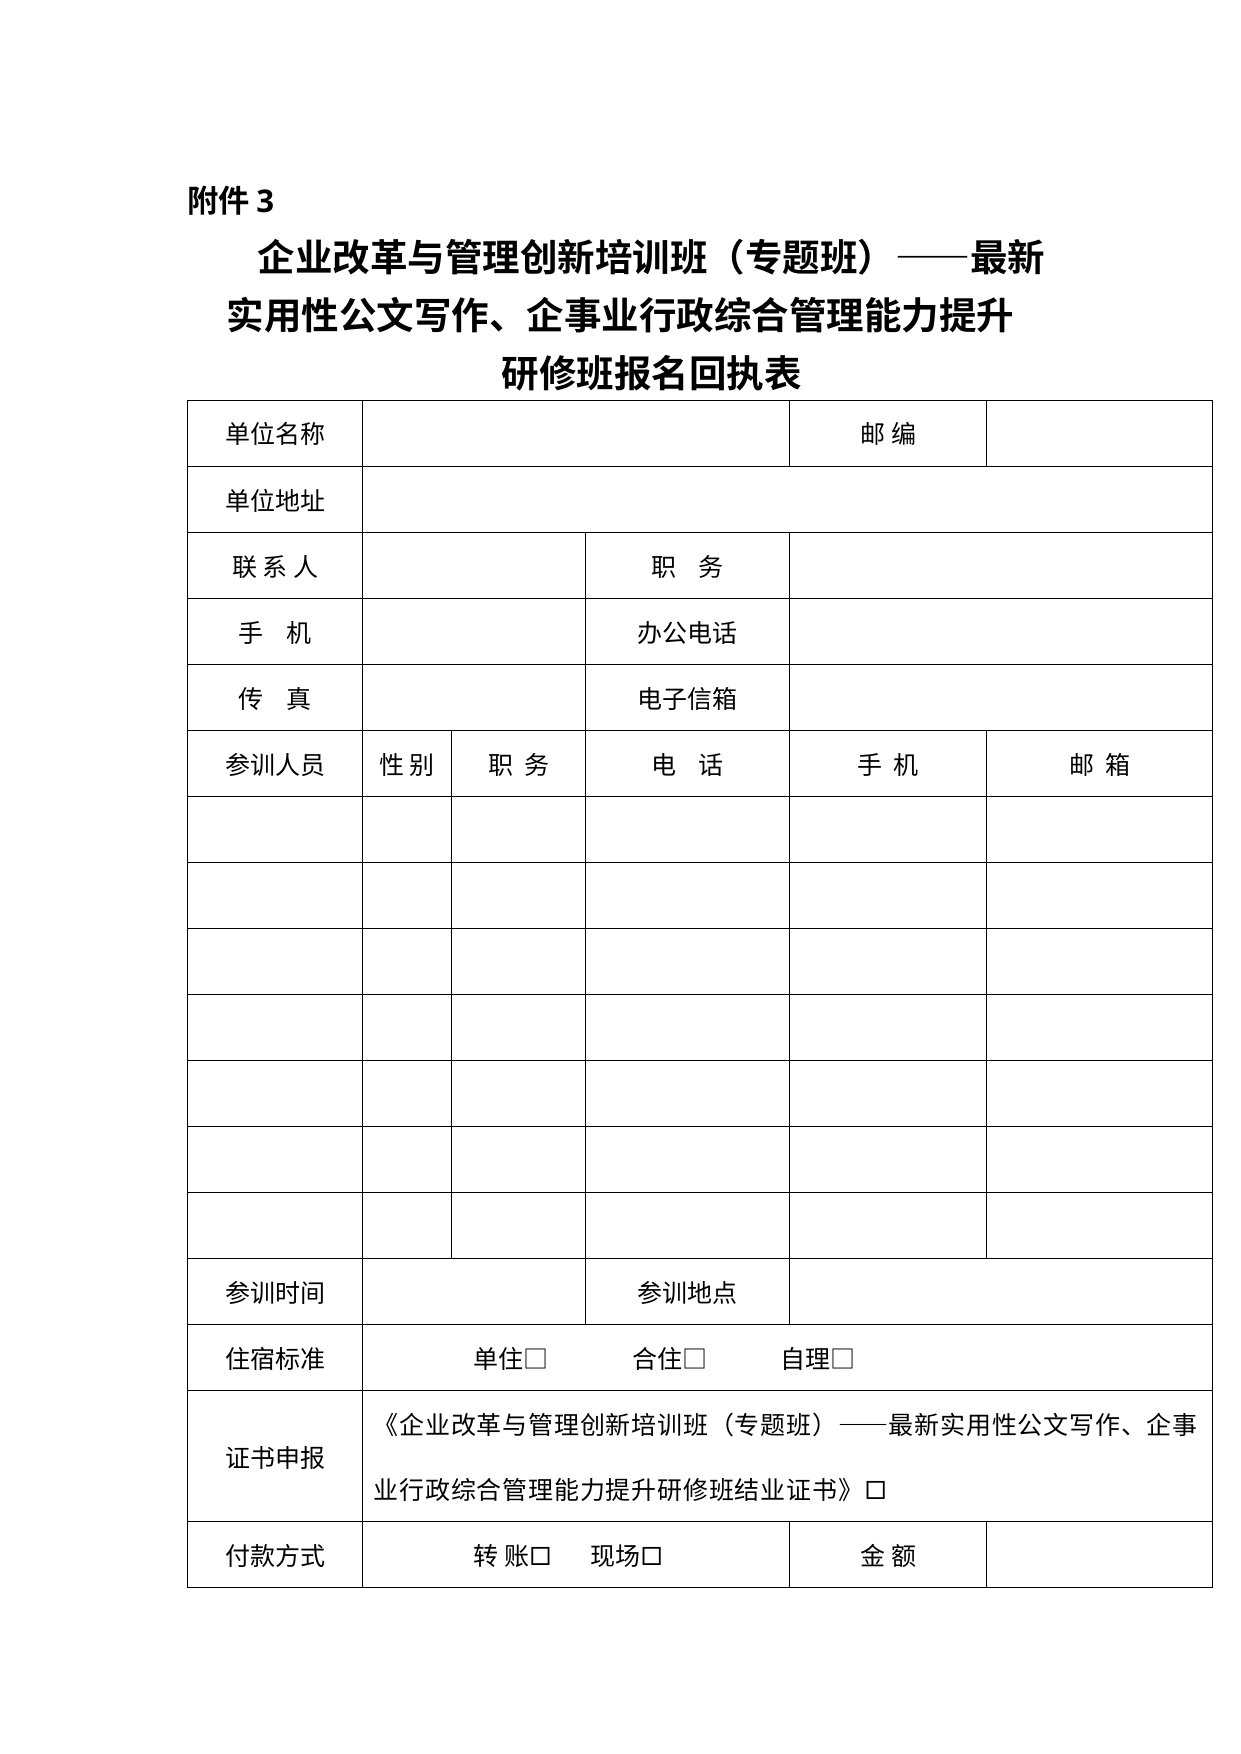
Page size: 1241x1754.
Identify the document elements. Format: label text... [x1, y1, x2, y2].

table_cell [188, 995, 362, 1060]
table_cell [188, 1127, 362, 1192]
table_cell [363, 797, 451, 862]
table_cell [790, 929, 986, 994]
table_cell 住宿标准 [188, 1325, 362, 1390]
table_cell [790, 863, 986, 928]
table_cell [363, 863, 451, 928]
table_cell [790, 995, 986, 1060]
table_cell [363, 533, 585, 598]
table_cell 参训地点 [586, 1259, 789, 1324]
table_cell [987, 929, 1212, 994]
table_cell 证书申报 [188, 1391, 362, 1521]
text 企业改革与管理创新培训班（专题班）——最新实用性公文写作、企事业行政综合管理能力提升 [187, 224, 1053, 341]
table_cell 联 系 人 [188, 533, 362, 598]
table_cell [363, 1193, 451, 1258]
table_cell [188, 929, 362, 994]
table_cell 金 额 [790, 1522, 986, 1587]
table_cell 参训时间 [188, 1259, 362, 1324]
table_cell 参训人员 [188, 731, 362, 796]
table_cell [363, 995, 451, 1060]
table_cell [452, 863, 585, 928]
table_cell [188, 1193, 362, 1258]
table_cell [790, 1127, 986, 1192]
table_cell [188, 1061, 362, 1126]
table_cell 邮 箱 [987, 731, 1212, 796]
table_cell 付款方式 [188, 1522, 362, 1587]
table_cell [586, 1127, 789, 1192]
table_cell [987, 1061, 1212, 1126]
table_cell 性 别 [363, 731, 451, 796]
table_cell 单位地址 [188, 467, 362, 532]
table_cell [987, 863, 1212, 928]
table_cell [452, 797, 585, 862]
table_header 单位名称 [188, 401, 362, 466]
table_cell [586, 1061, 789, 1126]
table_cell 电 话 [586, 731, 789, 796]
table_cell [363, 1127, 451, 1192]
table_cell [987, 995, 1212, 1060]
table_cell [790, 599, 1212, 664]
table_header [363, 401, 789, 466]
table_cell 《企业改革与管理创新培训班（专题班）——最新实用性公文写作、企事业行政综合管理能力提升研修班结业证书》 [363, 1391, 1212, 1521]
table_cell [586, 797, 789, 862]
table_cell [987, 1193, 1212, 1258]
table_header [987, 401, 1212, 466]
table_cell [790, 1193, 986, 1258]
table_header 邮 编 [790, 401, 986, 466]
table_cell [188, 863, 362, 928]
table_cell 职 务 [452, 731, 585, 796]
table_cell [987, 1127, 1212, 1192]
table_cell [586, 1193, 789, 1258]
table_cell [452, 1127, 585, 1192]
table_cell [363, 929, 451, 994]
table_cell [452, 1193, 585, 1258]
table_cell [363, 665, 585, 730]
table_cell 手 机 [188, 599, 362, 664]
table_cell [188, 797, 362, 862]
table_cell [790, 1259, 1212, 1324]
text 研修班报名回执表 [187, 341, 1053, 399]
table_cell 手 机 [790, 731, 986, 796]
table_cell 职 务 [586, 533, 789, 598]
text 附件3 [187, 162, 1053, 224]
table_cell 办公电话 [586, 599, 789, 664]
table_cell [790, 797, 986, 862]
table_cell [987, 1522, 1212, 1587]
table_cell 单住□ 合住□ 自理□ [363, 1325, 1212, 1390]
table_cell [363, 599, 585, 664]
table_cell [790, 1061, 986, 1126]
table_cell [790, 665, 1212, 730]
table_cell [586, 863, 789, 928]
table_cell [586, 929, 789, 994]
table_cell [452, 1061, 585, 1126]
table_cell 电子信箱 [586, 665, 789, 730]
table_cell [363, 1061, 451, 1126]
table_cell 传 真 [188, 665, 362, 730]
table_cell [363, 1259, 585, 1324]
table_cell 转 账 现场 [363, 1522, 789, 1587]
table_cell [452, 929, 585, 994]
table_cell [363, 467, 1212, 532]
table_cell [987, 797, 1212, 862]
table_cell [790, 533, 1212, 598]
table_cell [586, 995, 789, 1060]
table_cell [452, 995, 585, 1060]
